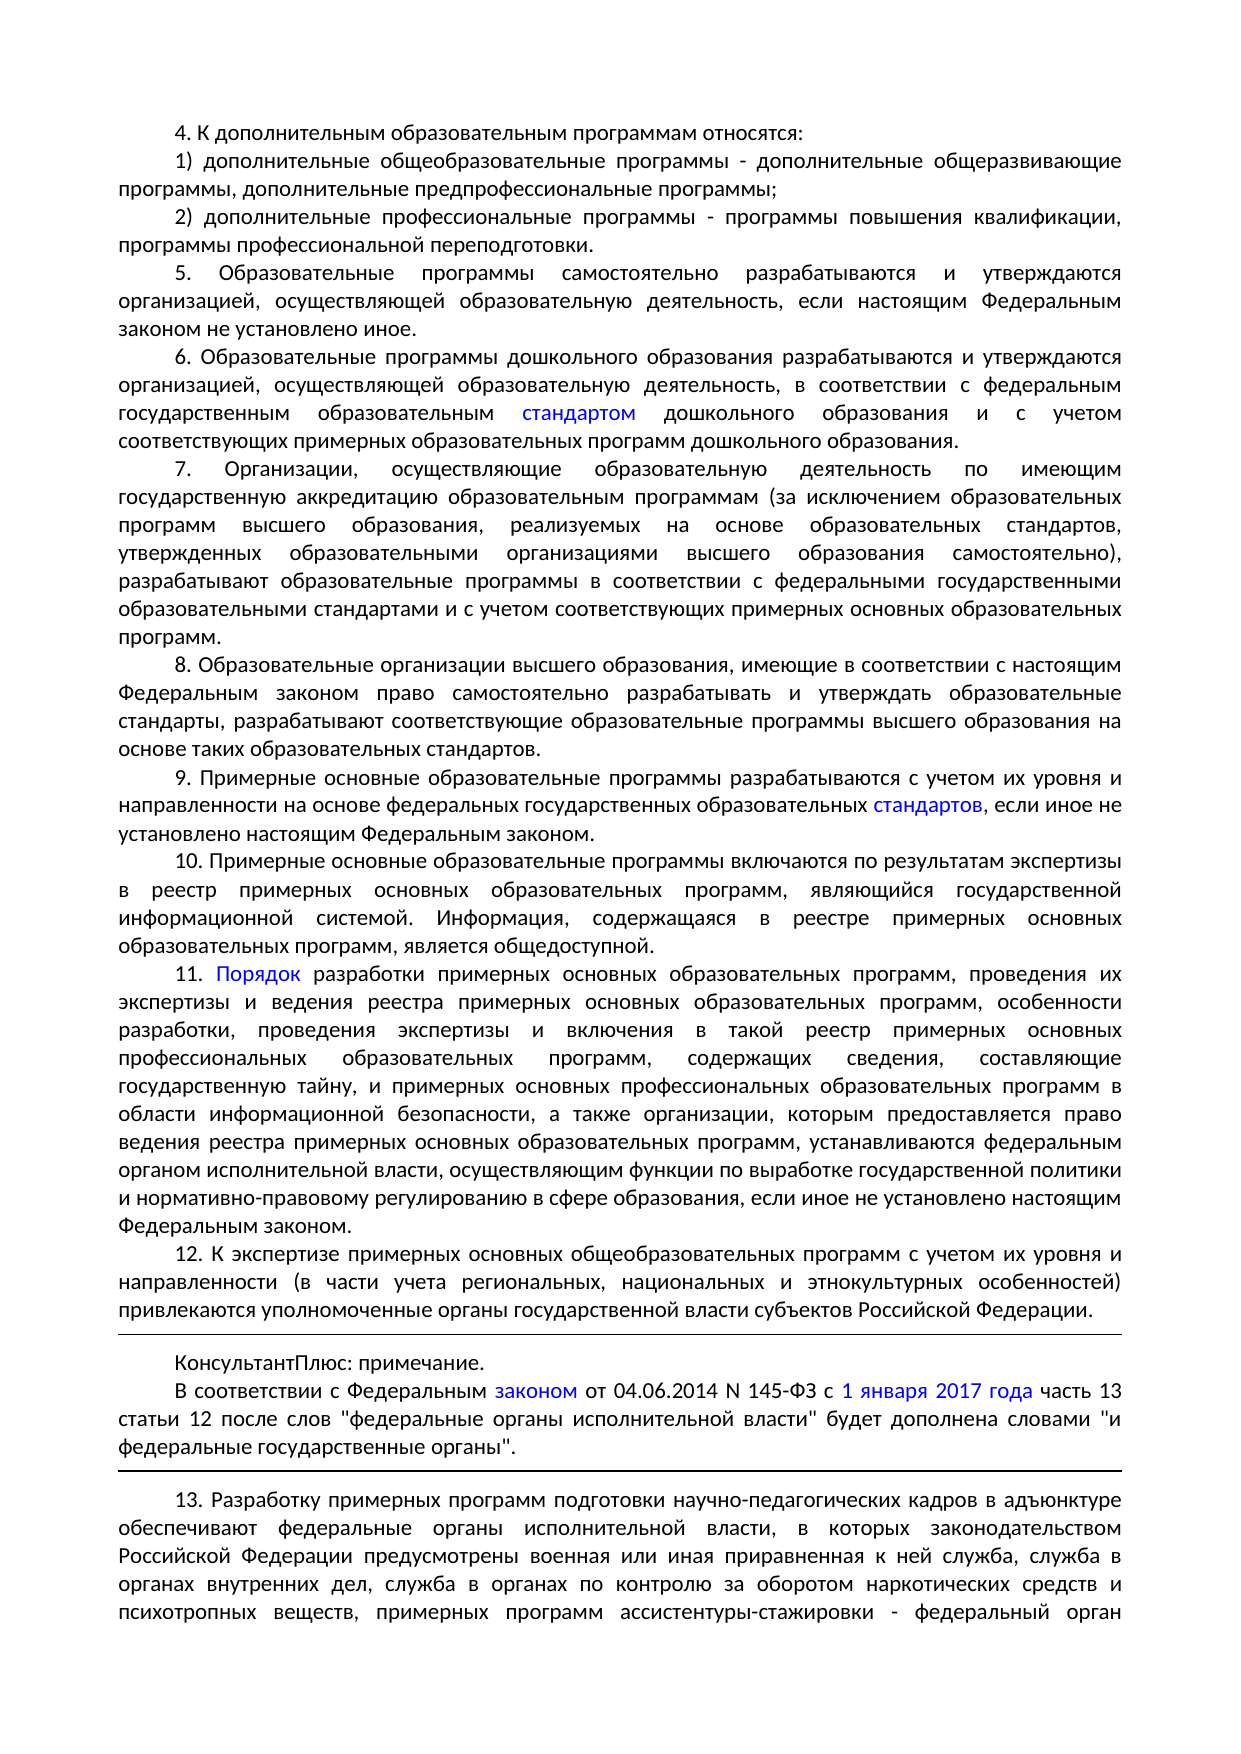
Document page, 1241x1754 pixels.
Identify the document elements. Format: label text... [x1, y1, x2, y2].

text 6. Образовательные программы дошкольного образования разрабатываются и утверждаются организацией, осуществляющей образовательную деятельность, в соответствии с федеральным государственным образовательным стандартом дошкольного образования и с учетом соответствующих примерных образовательных программ дошкольного образования. [118, 342, 1122, 454]
text 7. Организации, осуществляющие образовательную деятельность по имеющим государственную аккредитацию образовательным программам (за исключением образовательных программ высшего образования, реализуемых на основе образовательных стандартов, утвержденных образовательными организациями высшего образования самостоятельно), разрабатывают образовательные программы в соответствии с федеральными государственными образовательными стандартами и с учетом соответствующих примерных основных образовательных программ. [118, 454, 1122, 651]
text 12. К экспертизе примерных основных общеобразовательных программ с учетом их уровня и направленности (в части учета региональных, национальных и этнокультурных особенностей) привлекаются уполномоченные органы государственной власти субъектов Российской Федерации. [118, 1239, 1122, 1323]
text 9. Примерные основные образовательные программы разрабатываются с учетом их уровня и направленности на основе федеральных государственных образовательных стандартов, если иное не установлено настоящим Федеральным законом. [118, 763, 1122, 847]
text В соответствии с Федеральным законом от 04.06.2014 N 145-ФЗ с 1 января 2017 года часть 13 статьи 12 после слов "федеральные органы исполнительной власти" будет дополнена словами "и федеральные государственные органы". [118, 1376, 1122, 1460]
text 5. Образовательные программы самостоятельно разрабатываются и утверждаются организацией, осуществляющей образовательную деятельность, если настоящим Федеральным законом не установлено иное. [118, 258, 1122, 342]
text 4. К дополнительным образовательным программам относятся: [118, 118, 1122, 146]
text 1) дополнительные общеобразовательные программы - дополнительные общеразвивающие программы, дополнительные предпрофессиональные программы; [118, 146, 1122, 202]
text 8. Образовательные организации высшего образования, имеющие в соответствии с настоящим Федеральным законом право самостоятельно разрабатывать и утверждать образовательные стандарты, разрабатывают соответствующие образовательные программы высшего образования на основе таких образовательных стандартов. [118, 651, 1122, 763]
text 2) дополнительные профессиональные программы - программы повышения квалификации, программы профессиональной переподготовки. [118, 202, 1122, 258]
text 11. Порядок разработки примерных основных образовательных программ, проведения их экспертизы и ведения реестра примерных основных образовательных программ, особенности разработки, проведения экспертизы и включения в такой реестр примерных основных профессиональных образовательных программ, содержащих сведения, составляющие государственную тайну, и примерных основных профессиональных образовательных программ в области информационной безопасности, а также организации, которым предоставляется право ведения реестра примерных основных образовательных программ, устанавливаются федеральным органом исполнительной власти, осуществляющим функции по выработке государственной политики и нормативно-правовому регулированию в сфере образования, если иное не установлено настоящим Федеральным законом. [118, 959, 1122, 1239]
text КонсультантПлюс: примечание. [118, 1348, 1122, 1376]
text 10. Примерные основные образовательные программы включаются по результатам экспертизы в реестр примерных основных образовательных программ, являющийся государственной информационной системой. Информация, содержащаяся в реестре примерных основных образовательных программ, является общедоступной. [118, 847, 1122, 959]
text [118, 1485, 1122, 1625]
